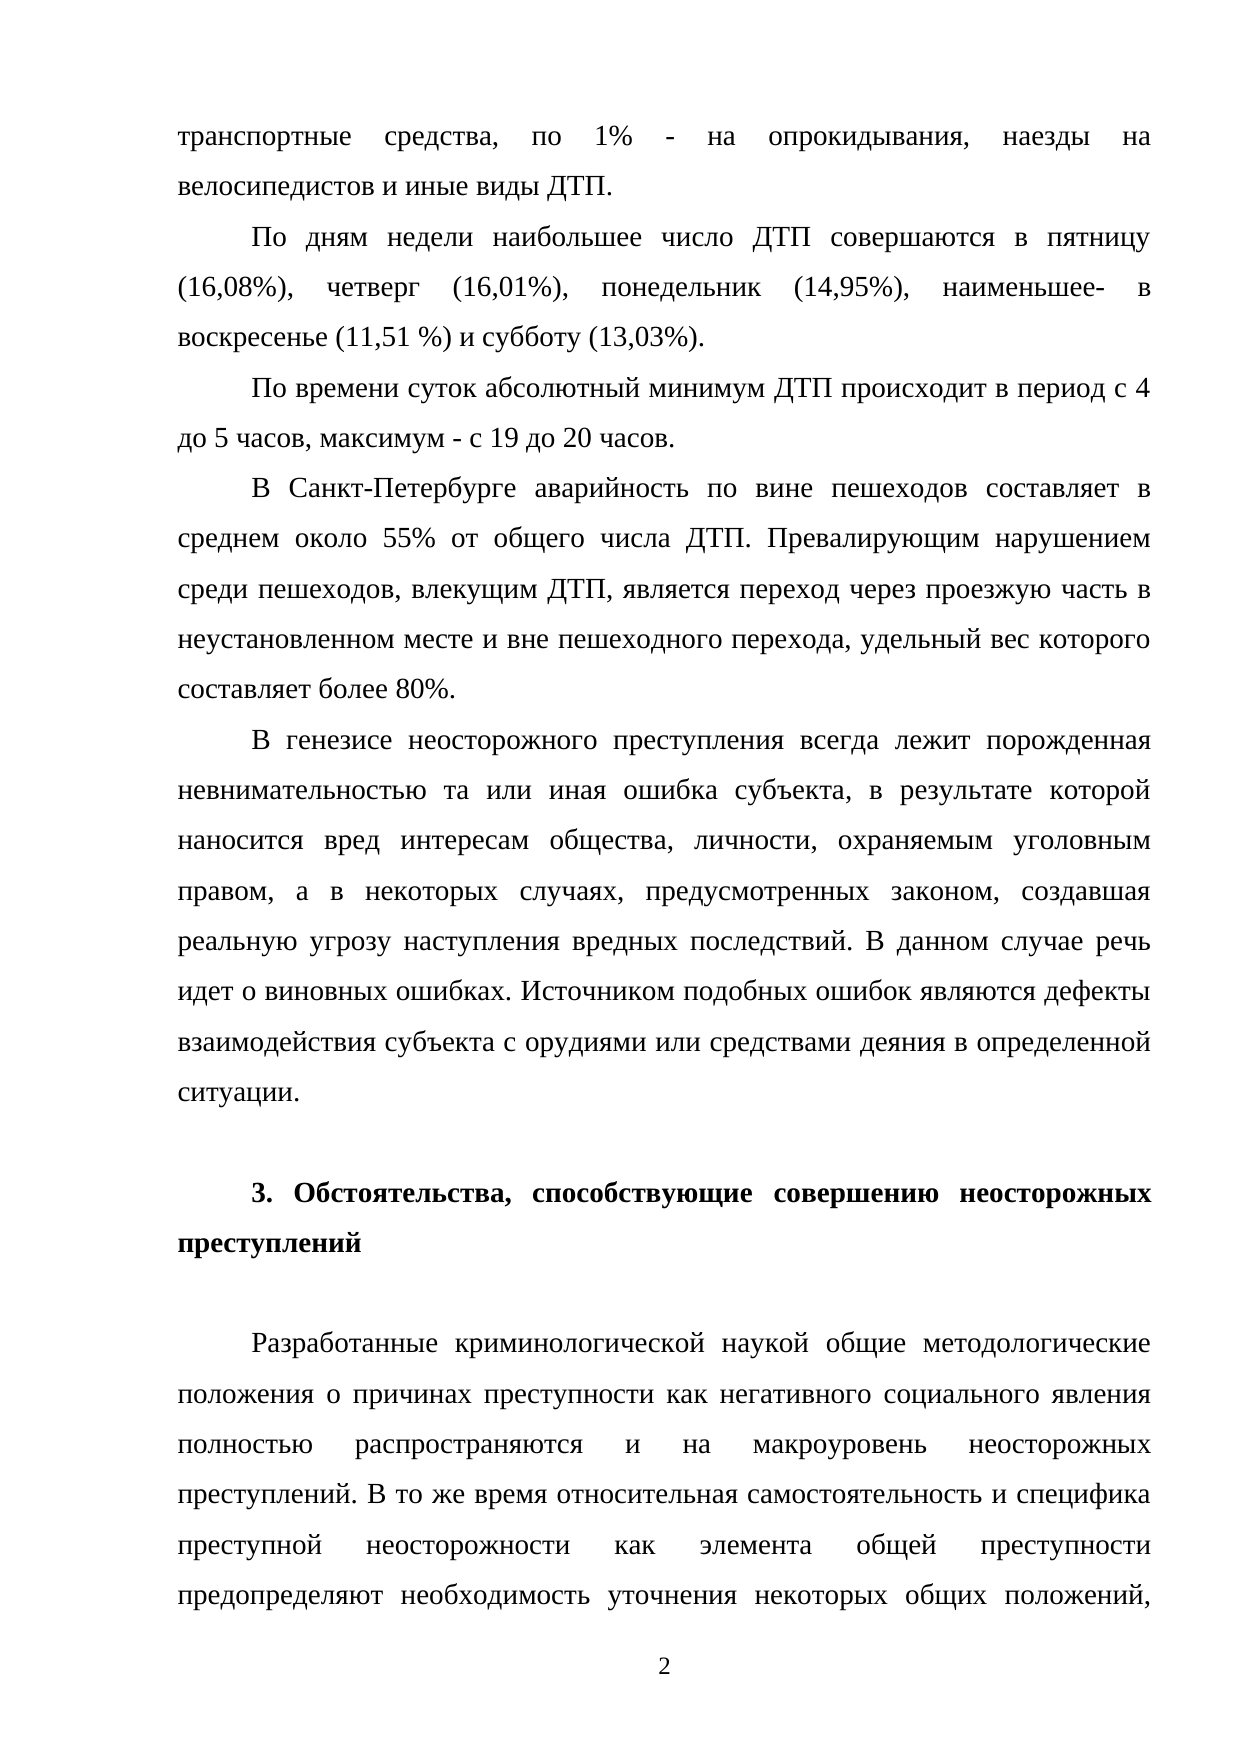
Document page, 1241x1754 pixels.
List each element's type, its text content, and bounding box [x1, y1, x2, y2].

text По времени суток абсолютный минимум ДТП происходит в период с 4 до 5 часов, максимум - с 19 до 20 часов. [177, 370, 1152, 453]
text 3. Обстоятельства, способствующие совершению неосторожных преступлений [177, 1175, 1152, 1258]
text В генезисе неосторожного преступления всегда лежит порожденная невнимательностью та или иная ошибка субъекта, в результате которой наносится вред интересам общества, личности, охраняемым уголовным правом, а в некоторых случаях, предусмотренных законом, создавшая реальную угрозу наступления вредных последствий. В данном случае речь идет о виновных ошибках. Источником подобных ошибок являются дефекты взаимодействия субъекта с орудиями или средствами деяния в определенной ситуации. [177, 722, 1152, 1108]
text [177, 118, 1152, 202]
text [177, 1326, 1152, 1611]
text По дням недели наибольшее число ДТП совершаются в пятницу (16,08%), четверг (16,01%), понедельник (14,95%), наименьшее- в воскресенье (11,51 %) и субботу (13,03%). [177, 219, 1152, 353]
text В Санкт-Петербурге аварийность по вине пешеходов составляет в среднем около 55% от общего числа ДТП. Превалирующим нарушением среди пешеходов, влекущим ДТП, является переход через проезжую часть в неустановленном месте и вне пешеходного перехода, удельный вес которого составляет более 80%. [177, 470, 1152, 705]
